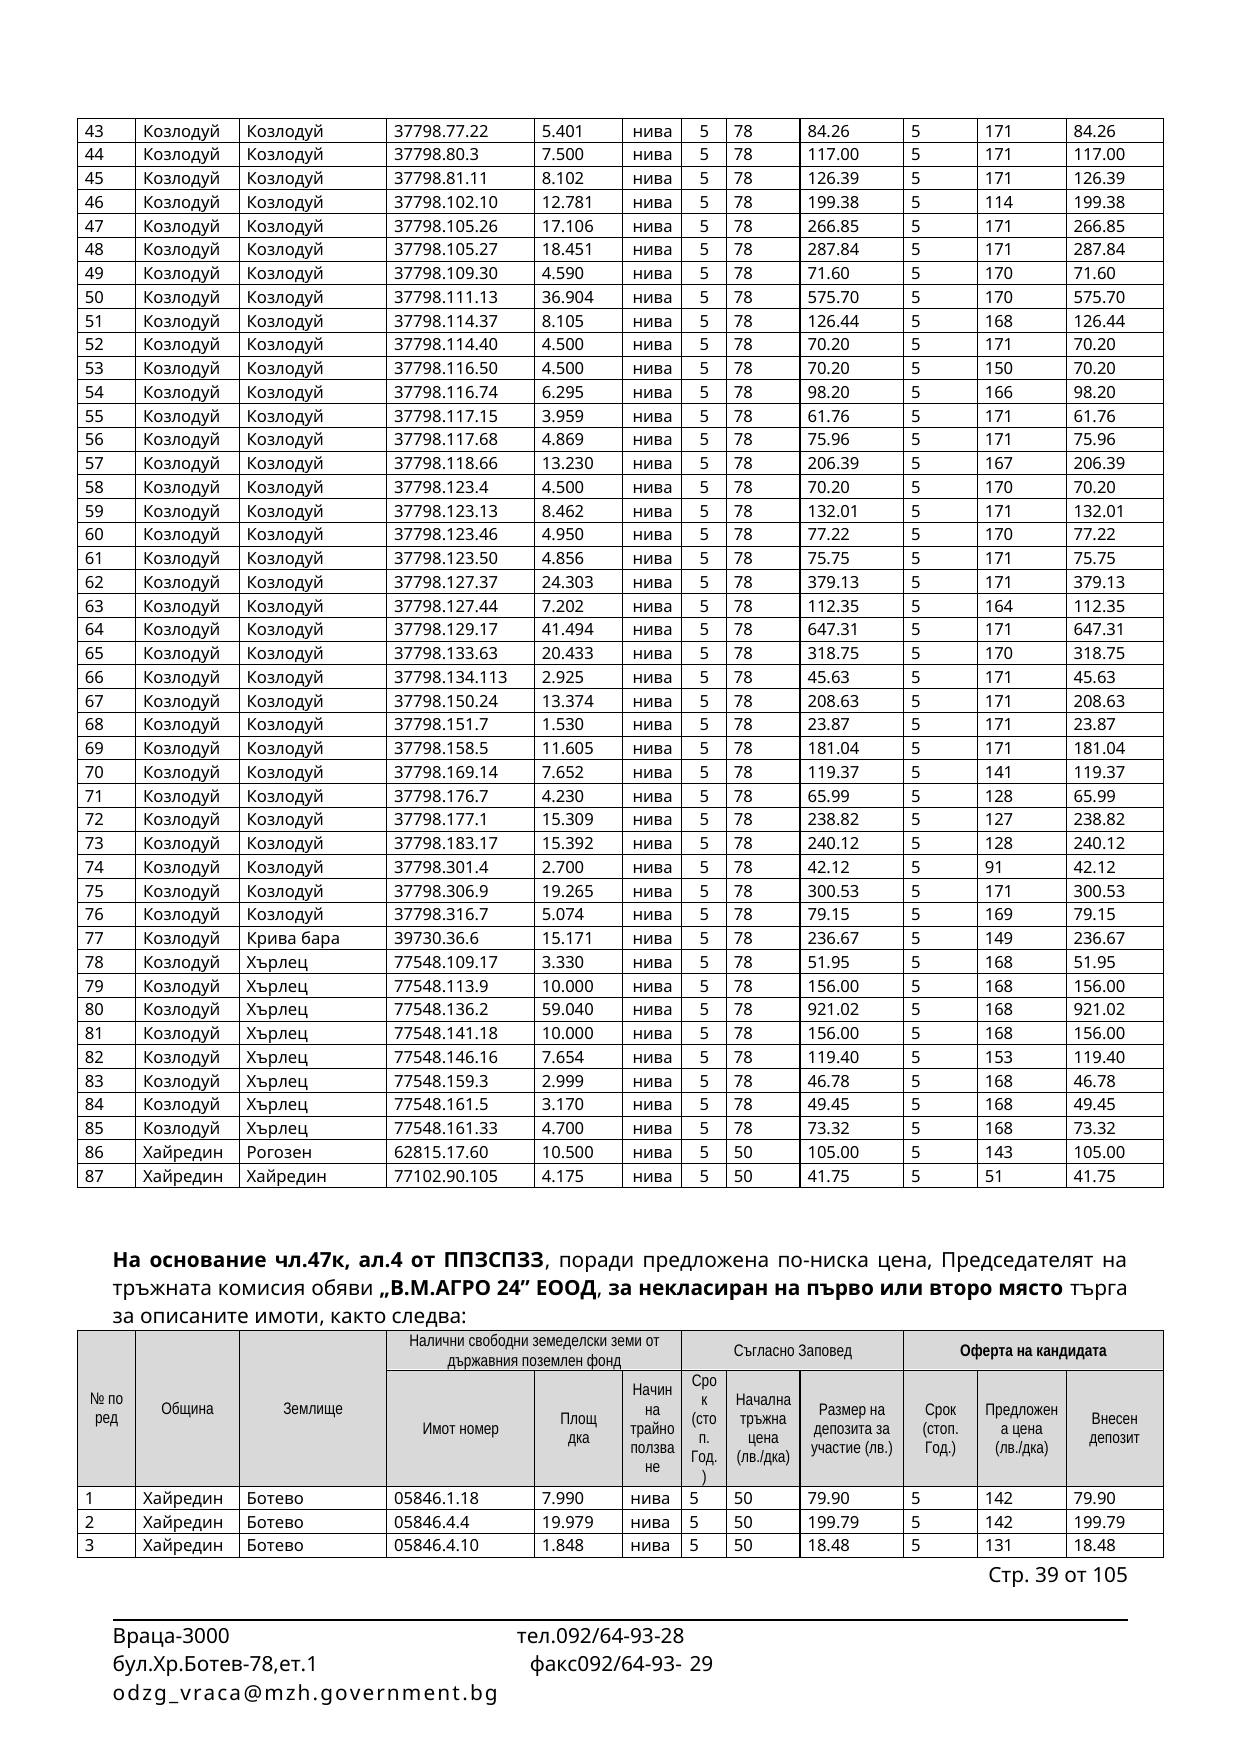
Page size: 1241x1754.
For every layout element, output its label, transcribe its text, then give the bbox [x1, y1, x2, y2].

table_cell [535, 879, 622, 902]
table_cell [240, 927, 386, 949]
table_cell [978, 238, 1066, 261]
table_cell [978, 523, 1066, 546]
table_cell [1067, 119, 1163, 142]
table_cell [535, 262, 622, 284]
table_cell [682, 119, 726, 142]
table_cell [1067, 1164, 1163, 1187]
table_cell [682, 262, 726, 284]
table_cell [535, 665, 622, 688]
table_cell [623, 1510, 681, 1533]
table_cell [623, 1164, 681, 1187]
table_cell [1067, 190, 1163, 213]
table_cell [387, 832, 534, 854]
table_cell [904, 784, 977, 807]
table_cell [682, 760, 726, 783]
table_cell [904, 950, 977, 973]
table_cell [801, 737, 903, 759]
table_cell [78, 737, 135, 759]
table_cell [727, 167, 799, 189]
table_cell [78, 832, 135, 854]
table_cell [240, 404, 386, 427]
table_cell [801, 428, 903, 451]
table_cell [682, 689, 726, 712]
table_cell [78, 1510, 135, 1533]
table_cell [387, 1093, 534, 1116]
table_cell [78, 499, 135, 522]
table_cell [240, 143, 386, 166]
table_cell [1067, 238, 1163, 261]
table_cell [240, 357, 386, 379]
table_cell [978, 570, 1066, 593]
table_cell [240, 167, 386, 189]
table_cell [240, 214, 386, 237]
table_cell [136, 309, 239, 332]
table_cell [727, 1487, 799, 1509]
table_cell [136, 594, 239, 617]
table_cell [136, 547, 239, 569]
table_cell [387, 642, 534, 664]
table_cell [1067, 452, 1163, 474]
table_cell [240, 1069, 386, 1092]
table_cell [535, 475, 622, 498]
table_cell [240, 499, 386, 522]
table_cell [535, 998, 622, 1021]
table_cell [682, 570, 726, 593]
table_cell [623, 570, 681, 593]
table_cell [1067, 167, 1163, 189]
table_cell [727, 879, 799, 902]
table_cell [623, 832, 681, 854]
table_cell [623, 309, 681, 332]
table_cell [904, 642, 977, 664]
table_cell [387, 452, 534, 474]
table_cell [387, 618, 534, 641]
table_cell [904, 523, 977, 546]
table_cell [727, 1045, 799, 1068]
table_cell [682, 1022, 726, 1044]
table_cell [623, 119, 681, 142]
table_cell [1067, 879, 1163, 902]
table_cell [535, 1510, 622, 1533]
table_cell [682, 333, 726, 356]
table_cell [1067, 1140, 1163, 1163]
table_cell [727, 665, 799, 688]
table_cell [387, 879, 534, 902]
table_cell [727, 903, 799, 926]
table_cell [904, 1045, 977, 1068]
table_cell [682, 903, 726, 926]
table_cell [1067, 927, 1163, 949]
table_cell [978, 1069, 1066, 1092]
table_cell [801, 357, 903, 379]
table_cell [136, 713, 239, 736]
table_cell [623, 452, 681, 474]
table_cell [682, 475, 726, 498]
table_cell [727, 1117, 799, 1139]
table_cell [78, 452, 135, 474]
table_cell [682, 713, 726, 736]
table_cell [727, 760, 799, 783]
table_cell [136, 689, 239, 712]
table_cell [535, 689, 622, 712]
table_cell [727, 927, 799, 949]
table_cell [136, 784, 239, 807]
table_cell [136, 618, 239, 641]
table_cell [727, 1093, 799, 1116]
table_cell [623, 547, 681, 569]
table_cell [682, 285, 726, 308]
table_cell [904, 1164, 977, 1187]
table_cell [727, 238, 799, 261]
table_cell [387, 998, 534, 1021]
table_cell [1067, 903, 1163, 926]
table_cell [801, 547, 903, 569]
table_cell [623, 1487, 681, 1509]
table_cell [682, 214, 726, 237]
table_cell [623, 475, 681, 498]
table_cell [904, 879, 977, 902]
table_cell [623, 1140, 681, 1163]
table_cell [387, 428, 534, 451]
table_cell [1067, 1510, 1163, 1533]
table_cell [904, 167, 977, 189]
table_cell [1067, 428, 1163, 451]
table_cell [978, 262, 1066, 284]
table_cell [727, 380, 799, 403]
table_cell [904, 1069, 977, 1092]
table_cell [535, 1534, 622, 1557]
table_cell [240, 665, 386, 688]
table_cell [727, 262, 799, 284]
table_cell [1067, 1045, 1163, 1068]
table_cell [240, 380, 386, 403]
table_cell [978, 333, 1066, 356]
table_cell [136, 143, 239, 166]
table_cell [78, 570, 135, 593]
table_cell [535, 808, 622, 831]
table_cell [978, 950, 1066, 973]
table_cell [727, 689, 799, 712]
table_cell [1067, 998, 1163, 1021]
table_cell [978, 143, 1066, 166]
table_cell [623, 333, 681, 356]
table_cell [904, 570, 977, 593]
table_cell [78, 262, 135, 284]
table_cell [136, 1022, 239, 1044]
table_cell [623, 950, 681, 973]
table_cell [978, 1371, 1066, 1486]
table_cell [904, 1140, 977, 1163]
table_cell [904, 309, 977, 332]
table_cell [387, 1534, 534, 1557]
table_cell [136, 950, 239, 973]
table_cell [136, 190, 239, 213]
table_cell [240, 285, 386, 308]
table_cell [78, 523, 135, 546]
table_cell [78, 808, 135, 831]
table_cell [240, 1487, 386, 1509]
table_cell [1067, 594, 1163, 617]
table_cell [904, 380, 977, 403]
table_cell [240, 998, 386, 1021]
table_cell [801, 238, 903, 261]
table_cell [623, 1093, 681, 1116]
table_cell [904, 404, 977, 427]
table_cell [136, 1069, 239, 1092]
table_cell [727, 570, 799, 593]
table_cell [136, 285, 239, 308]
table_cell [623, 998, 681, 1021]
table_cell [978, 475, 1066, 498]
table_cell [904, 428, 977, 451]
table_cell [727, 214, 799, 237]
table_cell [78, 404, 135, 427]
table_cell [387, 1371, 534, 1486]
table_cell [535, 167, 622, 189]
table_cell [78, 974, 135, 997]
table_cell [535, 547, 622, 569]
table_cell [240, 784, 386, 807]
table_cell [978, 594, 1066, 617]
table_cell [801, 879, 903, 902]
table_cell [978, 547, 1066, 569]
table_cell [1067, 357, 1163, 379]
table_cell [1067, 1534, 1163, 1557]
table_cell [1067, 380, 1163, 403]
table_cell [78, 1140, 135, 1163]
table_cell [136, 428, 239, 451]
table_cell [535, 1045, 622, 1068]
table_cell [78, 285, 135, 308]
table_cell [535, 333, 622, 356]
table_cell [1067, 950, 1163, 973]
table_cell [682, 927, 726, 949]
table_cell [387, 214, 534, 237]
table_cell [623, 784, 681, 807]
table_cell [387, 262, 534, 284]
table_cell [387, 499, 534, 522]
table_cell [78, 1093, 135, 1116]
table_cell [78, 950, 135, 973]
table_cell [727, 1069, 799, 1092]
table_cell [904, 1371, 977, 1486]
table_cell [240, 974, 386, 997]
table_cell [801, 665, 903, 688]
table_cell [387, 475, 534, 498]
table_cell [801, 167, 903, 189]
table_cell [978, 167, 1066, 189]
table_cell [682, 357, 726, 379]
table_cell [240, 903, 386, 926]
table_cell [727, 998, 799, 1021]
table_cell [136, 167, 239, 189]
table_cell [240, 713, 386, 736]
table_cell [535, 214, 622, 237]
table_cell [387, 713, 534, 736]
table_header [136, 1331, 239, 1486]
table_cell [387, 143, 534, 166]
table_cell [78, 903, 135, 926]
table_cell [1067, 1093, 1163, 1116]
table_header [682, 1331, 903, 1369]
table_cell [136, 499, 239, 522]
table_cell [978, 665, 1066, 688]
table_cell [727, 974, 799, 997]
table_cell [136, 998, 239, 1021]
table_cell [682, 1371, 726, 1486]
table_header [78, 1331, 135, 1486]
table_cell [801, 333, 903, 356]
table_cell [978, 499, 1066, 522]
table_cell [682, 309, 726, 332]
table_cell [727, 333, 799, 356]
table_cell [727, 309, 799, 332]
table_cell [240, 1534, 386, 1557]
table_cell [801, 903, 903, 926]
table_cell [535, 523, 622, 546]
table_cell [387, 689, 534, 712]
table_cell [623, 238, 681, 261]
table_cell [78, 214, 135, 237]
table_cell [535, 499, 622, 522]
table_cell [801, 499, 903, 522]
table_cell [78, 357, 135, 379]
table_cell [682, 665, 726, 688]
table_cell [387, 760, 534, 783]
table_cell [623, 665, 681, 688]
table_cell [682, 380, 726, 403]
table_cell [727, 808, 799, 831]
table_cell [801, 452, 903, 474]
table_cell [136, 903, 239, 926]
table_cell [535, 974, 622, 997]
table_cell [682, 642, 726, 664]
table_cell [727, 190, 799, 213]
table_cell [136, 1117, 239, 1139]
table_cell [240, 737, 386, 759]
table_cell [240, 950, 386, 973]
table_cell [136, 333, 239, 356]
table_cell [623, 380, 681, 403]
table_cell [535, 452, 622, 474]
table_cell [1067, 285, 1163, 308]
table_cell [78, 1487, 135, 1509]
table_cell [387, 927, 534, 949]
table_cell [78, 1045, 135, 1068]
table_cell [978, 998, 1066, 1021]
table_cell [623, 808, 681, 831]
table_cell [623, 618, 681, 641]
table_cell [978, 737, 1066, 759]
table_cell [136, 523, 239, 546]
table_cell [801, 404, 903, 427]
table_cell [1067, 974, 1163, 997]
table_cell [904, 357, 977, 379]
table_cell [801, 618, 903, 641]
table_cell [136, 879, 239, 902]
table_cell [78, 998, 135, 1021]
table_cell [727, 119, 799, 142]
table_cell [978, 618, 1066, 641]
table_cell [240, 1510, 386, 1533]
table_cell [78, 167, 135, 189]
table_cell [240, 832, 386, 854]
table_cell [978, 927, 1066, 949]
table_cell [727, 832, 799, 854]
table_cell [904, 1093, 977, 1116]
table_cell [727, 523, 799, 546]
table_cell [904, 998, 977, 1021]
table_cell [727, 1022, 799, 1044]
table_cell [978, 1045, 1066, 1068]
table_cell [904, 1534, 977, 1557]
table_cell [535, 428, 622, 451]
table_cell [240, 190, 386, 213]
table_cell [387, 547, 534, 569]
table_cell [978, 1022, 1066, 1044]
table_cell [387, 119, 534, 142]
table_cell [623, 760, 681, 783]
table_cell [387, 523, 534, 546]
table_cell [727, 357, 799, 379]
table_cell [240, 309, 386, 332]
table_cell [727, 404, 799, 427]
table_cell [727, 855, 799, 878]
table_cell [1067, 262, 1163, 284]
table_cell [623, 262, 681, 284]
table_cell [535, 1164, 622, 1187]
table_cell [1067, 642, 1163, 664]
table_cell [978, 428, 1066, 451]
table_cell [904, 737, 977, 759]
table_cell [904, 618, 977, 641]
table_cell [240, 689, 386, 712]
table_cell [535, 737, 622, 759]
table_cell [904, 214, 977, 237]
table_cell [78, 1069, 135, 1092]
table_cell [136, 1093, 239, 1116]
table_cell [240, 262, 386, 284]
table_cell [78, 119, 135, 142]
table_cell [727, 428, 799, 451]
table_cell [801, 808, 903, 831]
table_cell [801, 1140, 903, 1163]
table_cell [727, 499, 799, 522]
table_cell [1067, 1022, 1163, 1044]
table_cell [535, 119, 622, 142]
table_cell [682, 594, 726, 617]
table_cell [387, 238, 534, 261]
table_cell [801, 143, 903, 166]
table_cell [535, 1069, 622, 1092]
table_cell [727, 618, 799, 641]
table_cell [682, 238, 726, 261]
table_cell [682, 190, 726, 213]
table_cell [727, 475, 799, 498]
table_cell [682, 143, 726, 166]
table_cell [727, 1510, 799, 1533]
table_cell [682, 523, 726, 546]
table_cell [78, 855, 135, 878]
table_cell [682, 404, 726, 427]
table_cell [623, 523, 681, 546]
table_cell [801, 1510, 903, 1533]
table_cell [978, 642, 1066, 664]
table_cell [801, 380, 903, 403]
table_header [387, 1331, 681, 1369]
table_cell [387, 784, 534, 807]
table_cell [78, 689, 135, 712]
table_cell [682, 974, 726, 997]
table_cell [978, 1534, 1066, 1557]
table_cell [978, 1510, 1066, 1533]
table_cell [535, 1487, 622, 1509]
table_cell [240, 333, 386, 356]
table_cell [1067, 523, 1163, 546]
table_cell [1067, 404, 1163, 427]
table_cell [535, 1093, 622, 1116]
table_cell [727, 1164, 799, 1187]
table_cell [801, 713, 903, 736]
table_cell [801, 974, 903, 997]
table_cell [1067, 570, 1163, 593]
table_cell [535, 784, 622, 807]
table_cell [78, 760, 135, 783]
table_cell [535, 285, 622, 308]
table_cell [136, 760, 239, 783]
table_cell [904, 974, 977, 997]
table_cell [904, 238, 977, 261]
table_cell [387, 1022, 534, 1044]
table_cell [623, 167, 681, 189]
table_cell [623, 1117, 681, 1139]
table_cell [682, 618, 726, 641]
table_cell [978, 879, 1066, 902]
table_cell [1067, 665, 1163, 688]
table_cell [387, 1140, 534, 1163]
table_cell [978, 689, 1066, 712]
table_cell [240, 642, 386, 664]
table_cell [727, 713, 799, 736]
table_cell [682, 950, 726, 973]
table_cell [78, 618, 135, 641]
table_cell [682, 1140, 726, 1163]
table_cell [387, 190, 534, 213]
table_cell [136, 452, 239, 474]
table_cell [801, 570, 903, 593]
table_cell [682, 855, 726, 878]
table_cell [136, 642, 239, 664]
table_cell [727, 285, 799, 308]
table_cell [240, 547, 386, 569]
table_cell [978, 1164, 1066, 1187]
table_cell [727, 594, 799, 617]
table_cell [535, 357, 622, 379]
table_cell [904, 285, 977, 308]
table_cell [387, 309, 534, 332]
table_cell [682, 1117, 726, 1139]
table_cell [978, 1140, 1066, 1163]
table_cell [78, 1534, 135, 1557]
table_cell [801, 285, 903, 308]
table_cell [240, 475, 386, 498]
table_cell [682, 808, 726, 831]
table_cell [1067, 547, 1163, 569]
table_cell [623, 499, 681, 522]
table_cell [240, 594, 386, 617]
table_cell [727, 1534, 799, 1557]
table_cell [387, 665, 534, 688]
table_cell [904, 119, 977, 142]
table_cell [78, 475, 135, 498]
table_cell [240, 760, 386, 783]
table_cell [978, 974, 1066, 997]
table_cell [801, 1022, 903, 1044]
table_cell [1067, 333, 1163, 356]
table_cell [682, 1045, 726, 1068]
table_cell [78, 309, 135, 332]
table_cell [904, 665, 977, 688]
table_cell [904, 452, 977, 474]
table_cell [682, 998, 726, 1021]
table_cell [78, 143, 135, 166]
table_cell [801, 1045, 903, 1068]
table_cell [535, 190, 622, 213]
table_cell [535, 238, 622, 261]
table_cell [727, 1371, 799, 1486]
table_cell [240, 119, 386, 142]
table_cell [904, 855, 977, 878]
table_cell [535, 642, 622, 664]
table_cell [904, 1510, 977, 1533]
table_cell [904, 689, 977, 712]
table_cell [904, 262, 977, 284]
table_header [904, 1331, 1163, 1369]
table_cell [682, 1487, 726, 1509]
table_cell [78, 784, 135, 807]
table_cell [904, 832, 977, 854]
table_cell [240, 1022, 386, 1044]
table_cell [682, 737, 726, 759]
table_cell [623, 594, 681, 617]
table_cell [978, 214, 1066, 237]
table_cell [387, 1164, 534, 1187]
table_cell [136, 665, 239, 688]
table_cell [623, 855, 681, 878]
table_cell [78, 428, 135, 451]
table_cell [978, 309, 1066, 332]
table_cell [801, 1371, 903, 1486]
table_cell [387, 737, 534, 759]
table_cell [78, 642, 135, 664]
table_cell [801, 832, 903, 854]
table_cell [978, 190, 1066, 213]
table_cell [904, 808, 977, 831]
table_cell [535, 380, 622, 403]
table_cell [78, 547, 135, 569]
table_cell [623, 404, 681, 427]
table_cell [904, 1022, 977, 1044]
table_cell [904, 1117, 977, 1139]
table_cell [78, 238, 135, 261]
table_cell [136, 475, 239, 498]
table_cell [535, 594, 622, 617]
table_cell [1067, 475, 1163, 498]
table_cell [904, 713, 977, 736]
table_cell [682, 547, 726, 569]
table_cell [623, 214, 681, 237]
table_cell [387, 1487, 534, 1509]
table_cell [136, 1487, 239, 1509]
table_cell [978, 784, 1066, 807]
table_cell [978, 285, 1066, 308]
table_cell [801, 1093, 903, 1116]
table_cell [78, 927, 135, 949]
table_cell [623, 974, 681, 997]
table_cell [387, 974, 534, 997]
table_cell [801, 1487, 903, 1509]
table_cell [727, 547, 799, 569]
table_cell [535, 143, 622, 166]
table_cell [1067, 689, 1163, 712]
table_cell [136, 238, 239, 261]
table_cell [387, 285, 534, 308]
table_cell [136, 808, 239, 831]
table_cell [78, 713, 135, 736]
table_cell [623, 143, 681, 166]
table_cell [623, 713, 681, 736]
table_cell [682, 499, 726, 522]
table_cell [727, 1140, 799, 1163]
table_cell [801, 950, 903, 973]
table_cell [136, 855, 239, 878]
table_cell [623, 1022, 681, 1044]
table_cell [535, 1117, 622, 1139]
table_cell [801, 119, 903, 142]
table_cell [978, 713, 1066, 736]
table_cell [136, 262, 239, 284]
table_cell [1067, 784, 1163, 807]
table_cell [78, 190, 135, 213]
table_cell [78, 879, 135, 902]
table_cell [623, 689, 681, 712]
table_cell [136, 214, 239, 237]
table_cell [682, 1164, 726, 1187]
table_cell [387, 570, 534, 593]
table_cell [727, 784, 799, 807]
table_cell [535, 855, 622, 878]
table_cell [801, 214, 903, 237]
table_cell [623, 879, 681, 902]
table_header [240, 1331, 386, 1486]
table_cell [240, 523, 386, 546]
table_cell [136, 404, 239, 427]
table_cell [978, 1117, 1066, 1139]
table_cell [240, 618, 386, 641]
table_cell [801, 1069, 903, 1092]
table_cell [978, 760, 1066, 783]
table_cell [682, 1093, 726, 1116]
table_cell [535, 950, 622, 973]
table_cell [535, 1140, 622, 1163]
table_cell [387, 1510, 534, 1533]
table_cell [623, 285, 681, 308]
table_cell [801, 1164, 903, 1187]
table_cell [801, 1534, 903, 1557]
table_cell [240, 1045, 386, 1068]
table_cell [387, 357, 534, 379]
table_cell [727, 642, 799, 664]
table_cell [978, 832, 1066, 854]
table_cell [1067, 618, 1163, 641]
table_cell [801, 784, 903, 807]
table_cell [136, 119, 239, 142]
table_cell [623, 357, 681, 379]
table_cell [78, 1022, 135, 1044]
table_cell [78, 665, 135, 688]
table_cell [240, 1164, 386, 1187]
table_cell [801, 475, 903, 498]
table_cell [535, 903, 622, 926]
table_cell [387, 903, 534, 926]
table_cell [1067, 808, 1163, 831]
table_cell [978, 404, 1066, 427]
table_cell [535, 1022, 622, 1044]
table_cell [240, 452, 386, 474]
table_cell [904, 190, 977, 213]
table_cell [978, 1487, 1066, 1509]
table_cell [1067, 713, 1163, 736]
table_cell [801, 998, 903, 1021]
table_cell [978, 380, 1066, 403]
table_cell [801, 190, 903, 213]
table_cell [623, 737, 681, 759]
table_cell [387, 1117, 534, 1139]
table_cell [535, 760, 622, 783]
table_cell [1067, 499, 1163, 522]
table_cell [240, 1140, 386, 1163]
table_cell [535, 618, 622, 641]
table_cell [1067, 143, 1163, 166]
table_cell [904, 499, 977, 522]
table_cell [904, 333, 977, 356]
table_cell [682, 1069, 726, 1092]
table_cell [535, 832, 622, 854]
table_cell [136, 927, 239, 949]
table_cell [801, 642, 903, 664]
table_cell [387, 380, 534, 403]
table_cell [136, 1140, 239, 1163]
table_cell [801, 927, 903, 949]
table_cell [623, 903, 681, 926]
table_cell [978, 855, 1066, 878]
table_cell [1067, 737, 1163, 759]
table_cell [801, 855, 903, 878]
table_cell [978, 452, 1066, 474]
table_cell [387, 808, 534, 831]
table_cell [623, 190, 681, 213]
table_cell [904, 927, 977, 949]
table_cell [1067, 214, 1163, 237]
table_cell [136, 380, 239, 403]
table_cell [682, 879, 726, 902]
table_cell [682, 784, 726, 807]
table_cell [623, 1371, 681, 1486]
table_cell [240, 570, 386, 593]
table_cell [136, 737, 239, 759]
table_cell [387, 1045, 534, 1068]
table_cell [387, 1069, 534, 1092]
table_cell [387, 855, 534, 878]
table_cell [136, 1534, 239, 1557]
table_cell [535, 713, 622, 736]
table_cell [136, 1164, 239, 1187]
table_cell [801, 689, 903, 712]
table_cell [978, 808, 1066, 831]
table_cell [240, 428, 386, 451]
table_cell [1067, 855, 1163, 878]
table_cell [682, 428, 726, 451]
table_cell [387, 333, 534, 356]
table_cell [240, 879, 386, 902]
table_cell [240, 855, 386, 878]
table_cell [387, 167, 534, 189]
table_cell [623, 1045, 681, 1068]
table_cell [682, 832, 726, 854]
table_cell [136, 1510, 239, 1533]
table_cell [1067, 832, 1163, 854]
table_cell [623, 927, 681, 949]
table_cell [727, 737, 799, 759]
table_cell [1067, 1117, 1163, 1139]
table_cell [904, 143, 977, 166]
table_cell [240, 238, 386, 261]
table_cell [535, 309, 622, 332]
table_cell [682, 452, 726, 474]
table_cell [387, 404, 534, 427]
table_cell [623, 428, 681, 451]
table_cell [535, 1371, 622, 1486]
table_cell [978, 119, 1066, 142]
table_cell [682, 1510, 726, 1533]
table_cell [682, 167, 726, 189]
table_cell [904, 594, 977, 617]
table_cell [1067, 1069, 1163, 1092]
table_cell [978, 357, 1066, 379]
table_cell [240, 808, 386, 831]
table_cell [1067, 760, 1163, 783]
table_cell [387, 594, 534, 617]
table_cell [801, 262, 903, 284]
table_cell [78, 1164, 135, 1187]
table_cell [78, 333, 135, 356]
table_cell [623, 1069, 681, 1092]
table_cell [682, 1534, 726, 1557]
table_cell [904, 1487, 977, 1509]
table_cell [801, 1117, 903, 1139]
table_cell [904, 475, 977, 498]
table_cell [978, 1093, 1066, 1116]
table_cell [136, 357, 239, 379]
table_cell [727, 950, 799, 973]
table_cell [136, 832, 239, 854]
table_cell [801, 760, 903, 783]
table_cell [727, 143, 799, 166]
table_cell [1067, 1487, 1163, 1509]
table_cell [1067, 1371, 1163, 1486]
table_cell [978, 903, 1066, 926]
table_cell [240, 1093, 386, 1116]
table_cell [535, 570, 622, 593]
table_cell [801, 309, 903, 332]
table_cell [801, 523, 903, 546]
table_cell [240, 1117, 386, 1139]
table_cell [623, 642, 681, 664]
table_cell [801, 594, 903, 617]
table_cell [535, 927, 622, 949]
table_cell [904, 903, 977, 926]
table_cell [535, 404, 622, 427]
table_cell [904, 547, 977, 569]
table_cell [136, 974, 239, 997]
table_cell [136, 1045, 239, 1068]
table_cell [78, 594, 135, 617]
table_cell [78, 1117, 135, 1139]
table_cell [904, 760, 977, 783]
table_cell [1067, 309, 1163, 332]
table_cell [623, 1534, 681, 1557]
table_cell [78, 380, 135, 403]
text На основание чл.47к, ал.4 от ППЗСПЗЗ, поради предложена по-ниска цена, Председателят на тръжната комисия обяви „В.М.АГРО 24” ЕООД, за некласиран на първо или второ място търга за описаните имоти, както следва: [112, 1245, 1128, 1330]
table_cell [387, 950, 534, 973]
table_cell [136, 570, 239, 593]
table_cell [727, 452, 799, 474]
